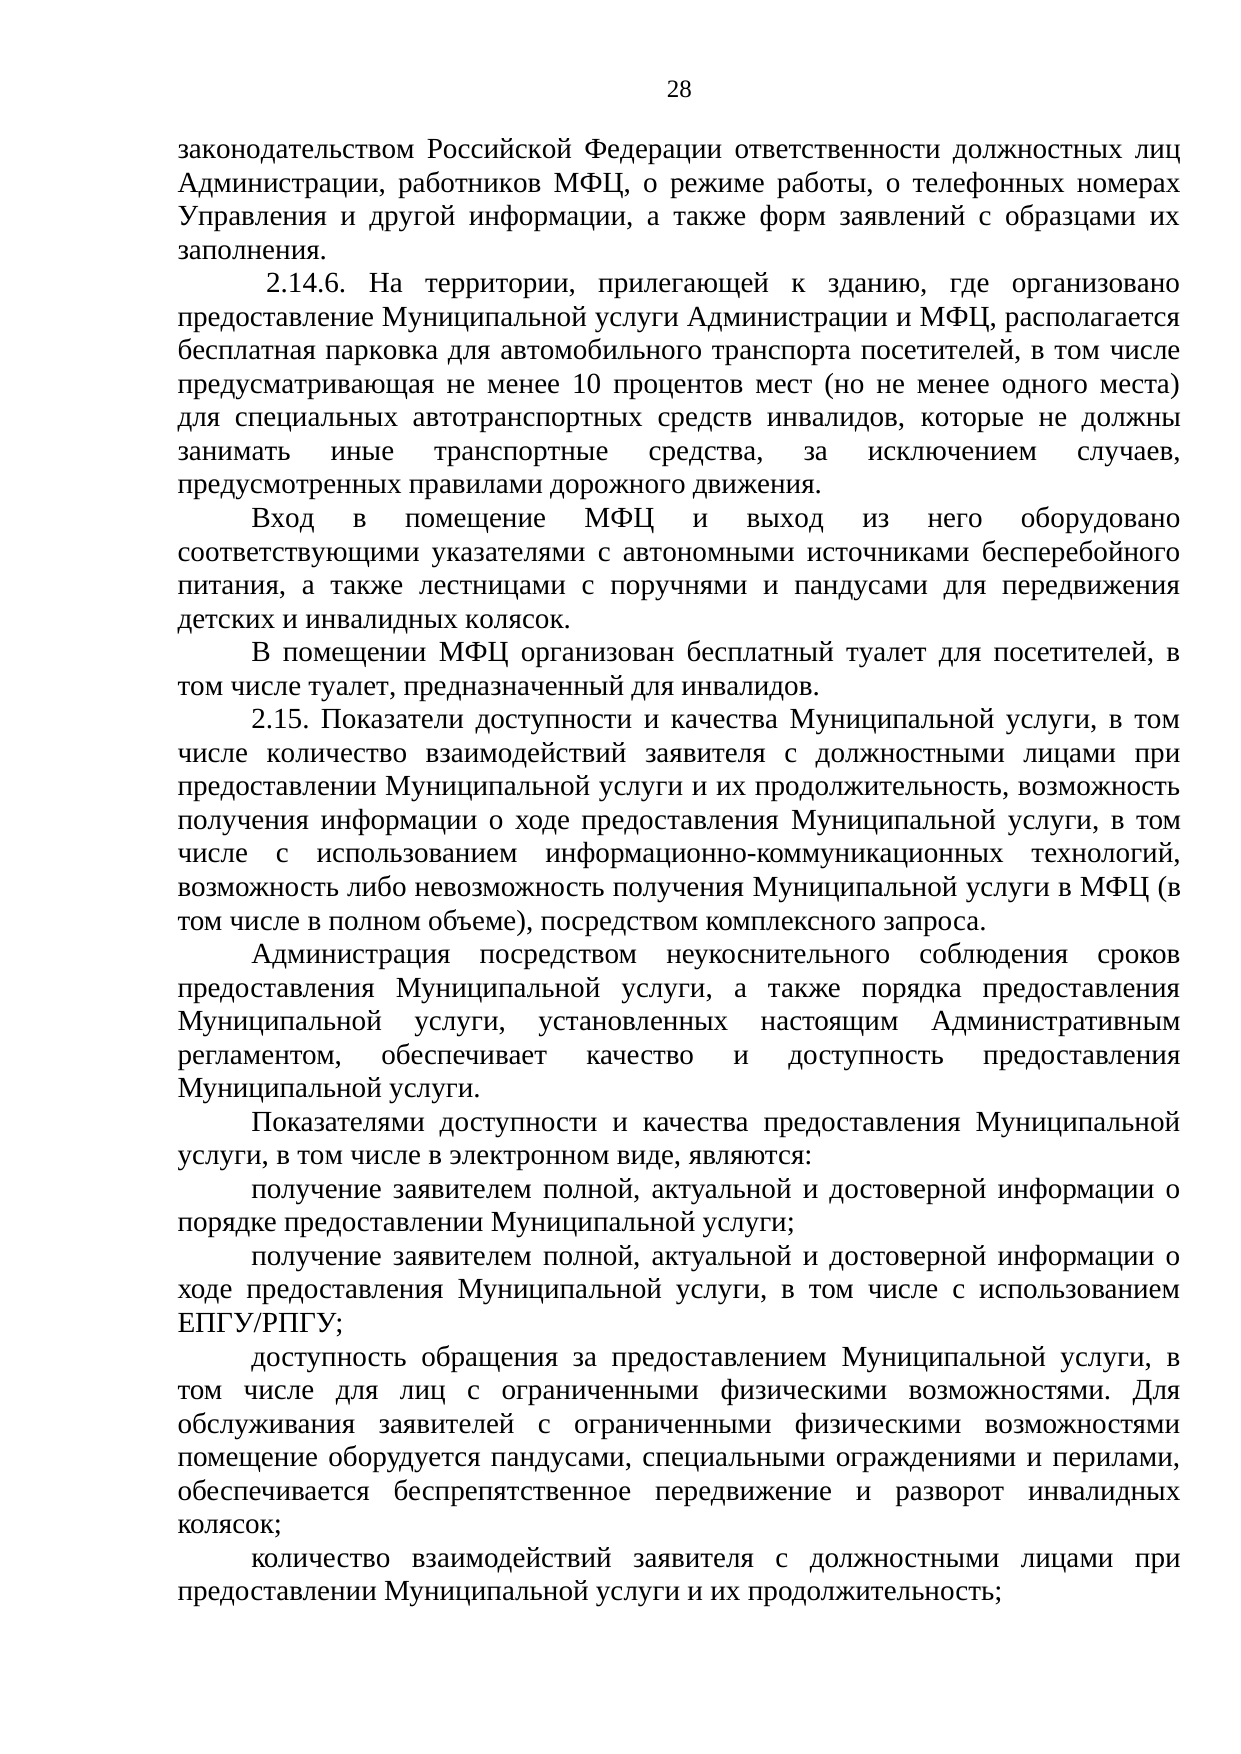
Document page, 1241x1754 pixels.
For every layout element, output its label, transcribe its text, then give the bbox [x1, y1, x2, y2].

text 2.15. Показатели доступности и качества Муниципальной услуги, в том числе количество взаимодействий заявителя с должностными лицами при предоставлении Муниципальной услуги и их продолжительность, возможность получения информации о ходе предоставления Муниципальной услуги, в том числе с использованием информационно-коммуникационных технологий, возможность либо невозможность получения Муниципальной услуги в МФЦ (в том числе в полном объеме), посредством комплексного запроса. [177, 701, 1181, 936]
text получение заявителем полной, актуальной и достоверной информации о ходе предоставления Муниципальной услуги, в том числе с использованием ЕПГУ/РПГУ; [177, 1238, 1181, 1339]
text получение заявителем полной, актуальной и достоверной информации о порядке предоставлении Муниципальной услуги; [177, 1171, 1181, 1238]
text Вход в помещение МФЦ и выход из него оборудовано соответствующими указателями с автономными источниками бесперебойного питания, а также лестницами с поручнями и пандусами для передвижения детских и инвалидных колясок. [177, 500, 1181, 634]
text количество взаимодействий заявителя с должностными лицами при предоставлении Муниципальной услуги и их продолжительность; [177, 1540, 1181, 1607]
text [177, 131, 1181, 265]
text доступность обращения за предоставлением Муниципальной услуги, в том числе для лиц с ограниченными физическими возможностями. Для обслуживания заявителей с ограниченными физическими возможностями помещение оборудуется пандусами, специальными ограждениями и перилами, обеспечивается беспрепятственное передвижение и разворот инвалидных колясок; [177, 1339, 1181, 1540]
text Показателями доступности и качества предоставления Муниципальной услуги, в том числе в электронном виде, являются: [177, 1104, 1181, 1171]
text 2.14.6. На территории, прилегающей к зданию, где организовано предоставление Муниципальной услуги Администрации и МФЦ, располагается бесплатная парковка для автомобильного транспорта посетителей, в том числе предусматривающая не менее 10 процентов мест (но не менее одного места) для специальных автотранспортных средств инвалидов, которые не должны занимать иные транспортные средства, за исключением случаев, предусмотренных правилами дорожного движения. [177, 265, 1181, 500]
text В помещении МФЦ организован бесплатный туалет для посетителей, в том числе туалет, предназначенный для инвалидов. [177, 634, 1181, 701]
text Администрация посредством неукоснительного соблюдения сроков предоставления Муниципальной услуги, а также порядка предоставления Муниципальной услуги, установленных настоящим Административным регламентом, обеспечивает качество и доступность предоставления Муниципальной услуги. [177, 936, 1181, 1104]
